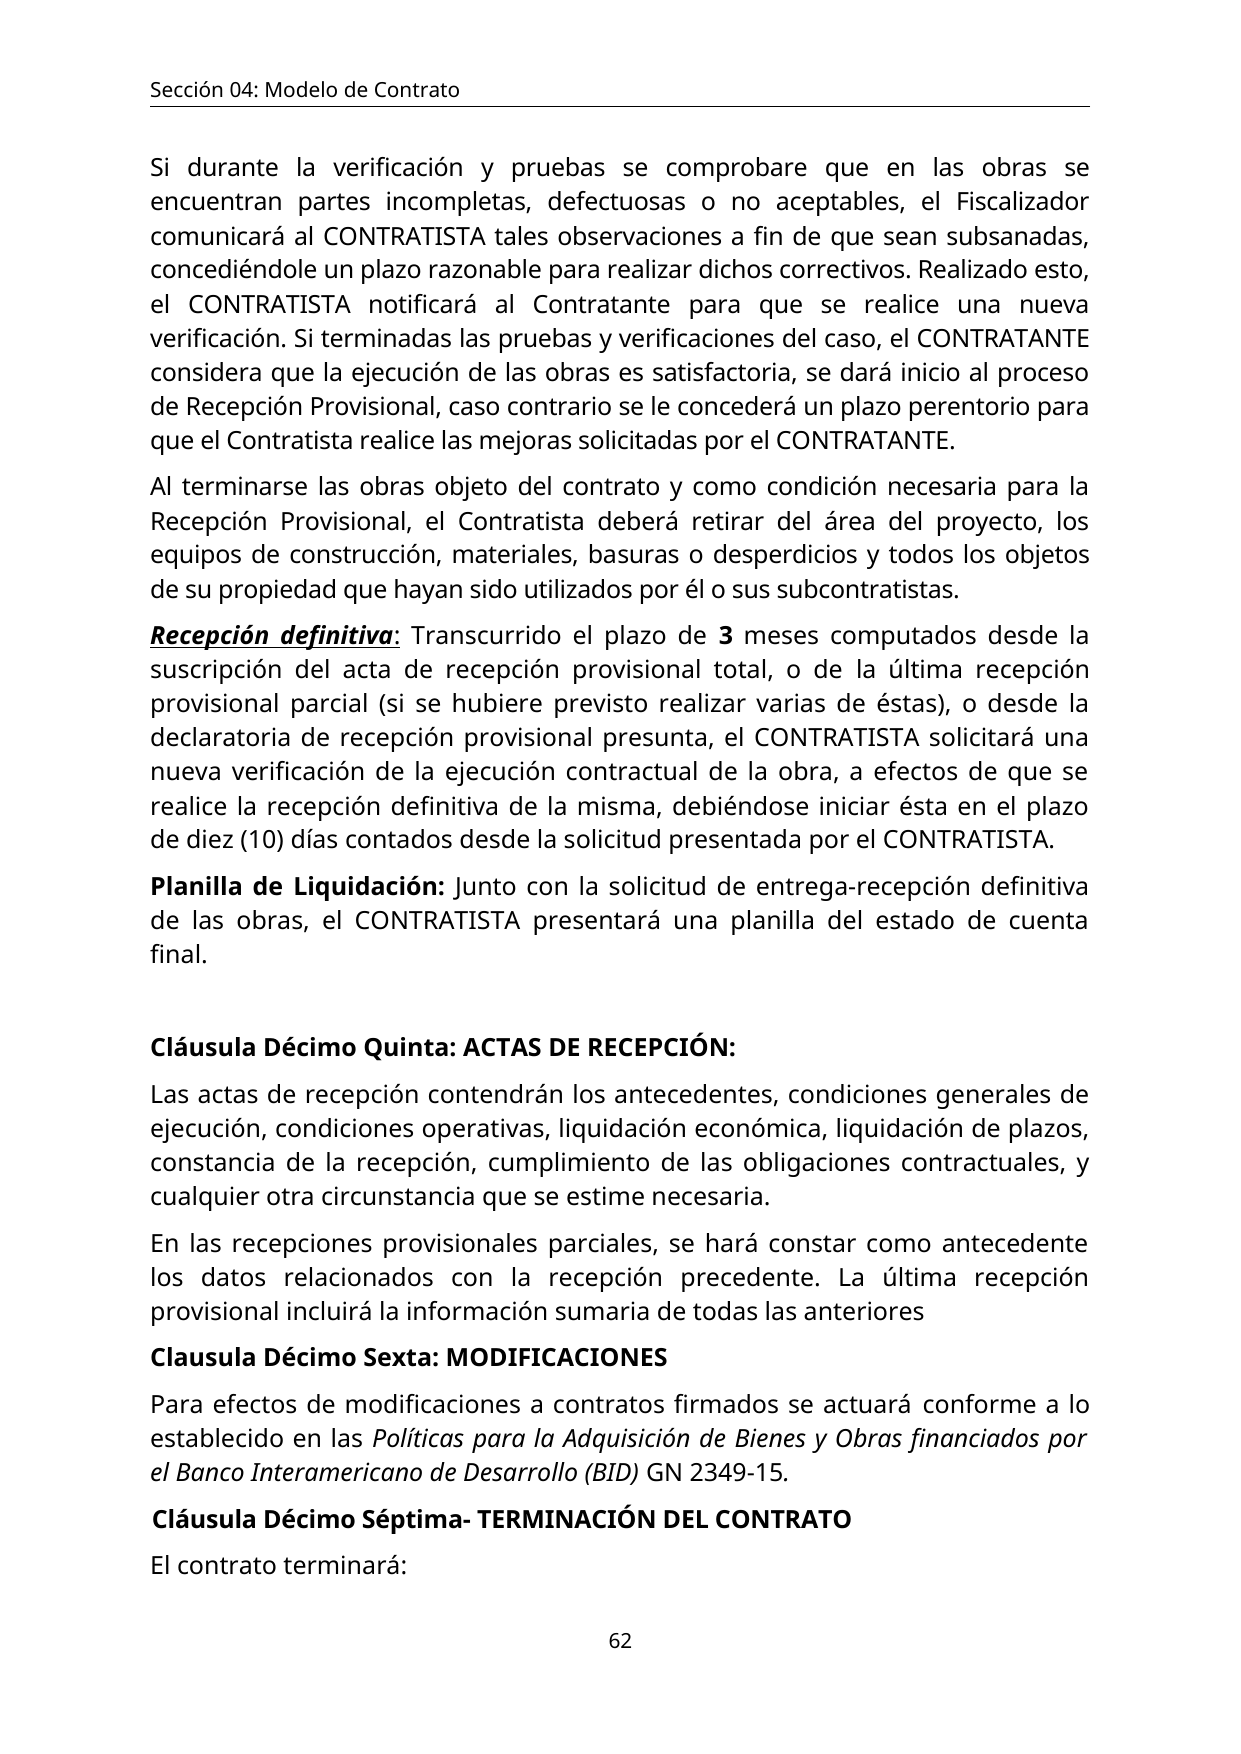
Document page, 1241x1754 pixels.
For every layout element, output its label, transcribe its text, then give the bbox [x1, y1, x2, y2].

text Clausula Décimo Sexta: MODIFICACIONES [150, 1340, 1090, 1374]
text Cláusula Décimo Séptima- TERMINACIÓN DEL CONTRATO [152, 1501, 1086, 1535]
text En las recepciones provisionales parciales, se hará constar como antecedente los datos relacionados con la recepción precedente. La última recepción provisional incluirá la información sumaria de todas las anteriores [150, 1225, 1090, 1327]
text El contrato terminará: [150, 1548, 1090, 1582]
text Planilla de Liquidación: Junto con la solicitud de entrega-recepción definitiva de las obras, el CONTRATISTA presentará una planilla del estado de cuenta final. [150, 869, 1090, 971]
text Cláusula Décimo Quinta: ACTAS DE RECEPCIÓN: [150, 1030, 1090, 1064]
text Recepción definitiva: Transcurrido el plazo de 3 meses computados desde la suscripción del acta de recepción provisional total, o de la última recepción provisional parcial (si se hubiere previsto realizar varias de éstas), o desde la declaratoria de recepción provisional presunta, el CONTRATISTA solicitará una nueva verificación de la ejecución contractual de la obra, a efectos de que se realice la recepción definitiva de la misma, debiéndose iniciar ésta en el plazo de diez (10) días contados desde la solicitud presentada por el CONTRATISTA. [150, 618, 1090, 856]
text Al terminarse las obras objeto del contrato y como condición necesaria para la Recepción Provisional, el Contratista deberá retirar del área del proyecto, los equipos de construcción, materiales, basuras o desperdicios y todos los objetos de su propiedad que hayan sido utilizados por él o sus subcontratistas. [150, 469, 1090, 605]
text Las actas de recepción contendrán los antecedentes, condiciones generales de ejecución, condiciones operativas, liquidación económica, liquidación de plazos, constancia de la recepción, cumplimiento de las obligaciones contractuales, y cualquier otra circunstancia que se estime necesaria. [150, 1077, 1090, 1213]
text Para efectos de modificaciones a contratos firmados se actuará conforme a lo establecido en las Políticas para la Adquisición de Bienes y Obras financiados por el Banco Interamericano de Desarrollo (BID) GN 2349-15. [150, 1387, 1090, 1489]
text Si durante la verificación y pruebas se comprobare que en las obras se encuentran partes incompletas, defectuosas o no aceptables, el Fiscalizador comunicará al CONTRATISTA tales observaciones a fin de que sean subsanadas, concediéndole un plazo razonable para realizar dichos correctivos. Realizado esto, el CONTRATISTA notificará al Contratante para que se realice una nueva verificación. Si terminadas las pruebas y verificaciones del caso, el CONTRATANTE considera que la ejecución de las obras es satisfactoria, se dará inicio al proceso de Recepción Provisional, caso contrario se le concederá un plazo perentorio para que el Contratista realice las mejoras solicitadas por el CONTRATANTE. [150, 150, 1090, 457]
